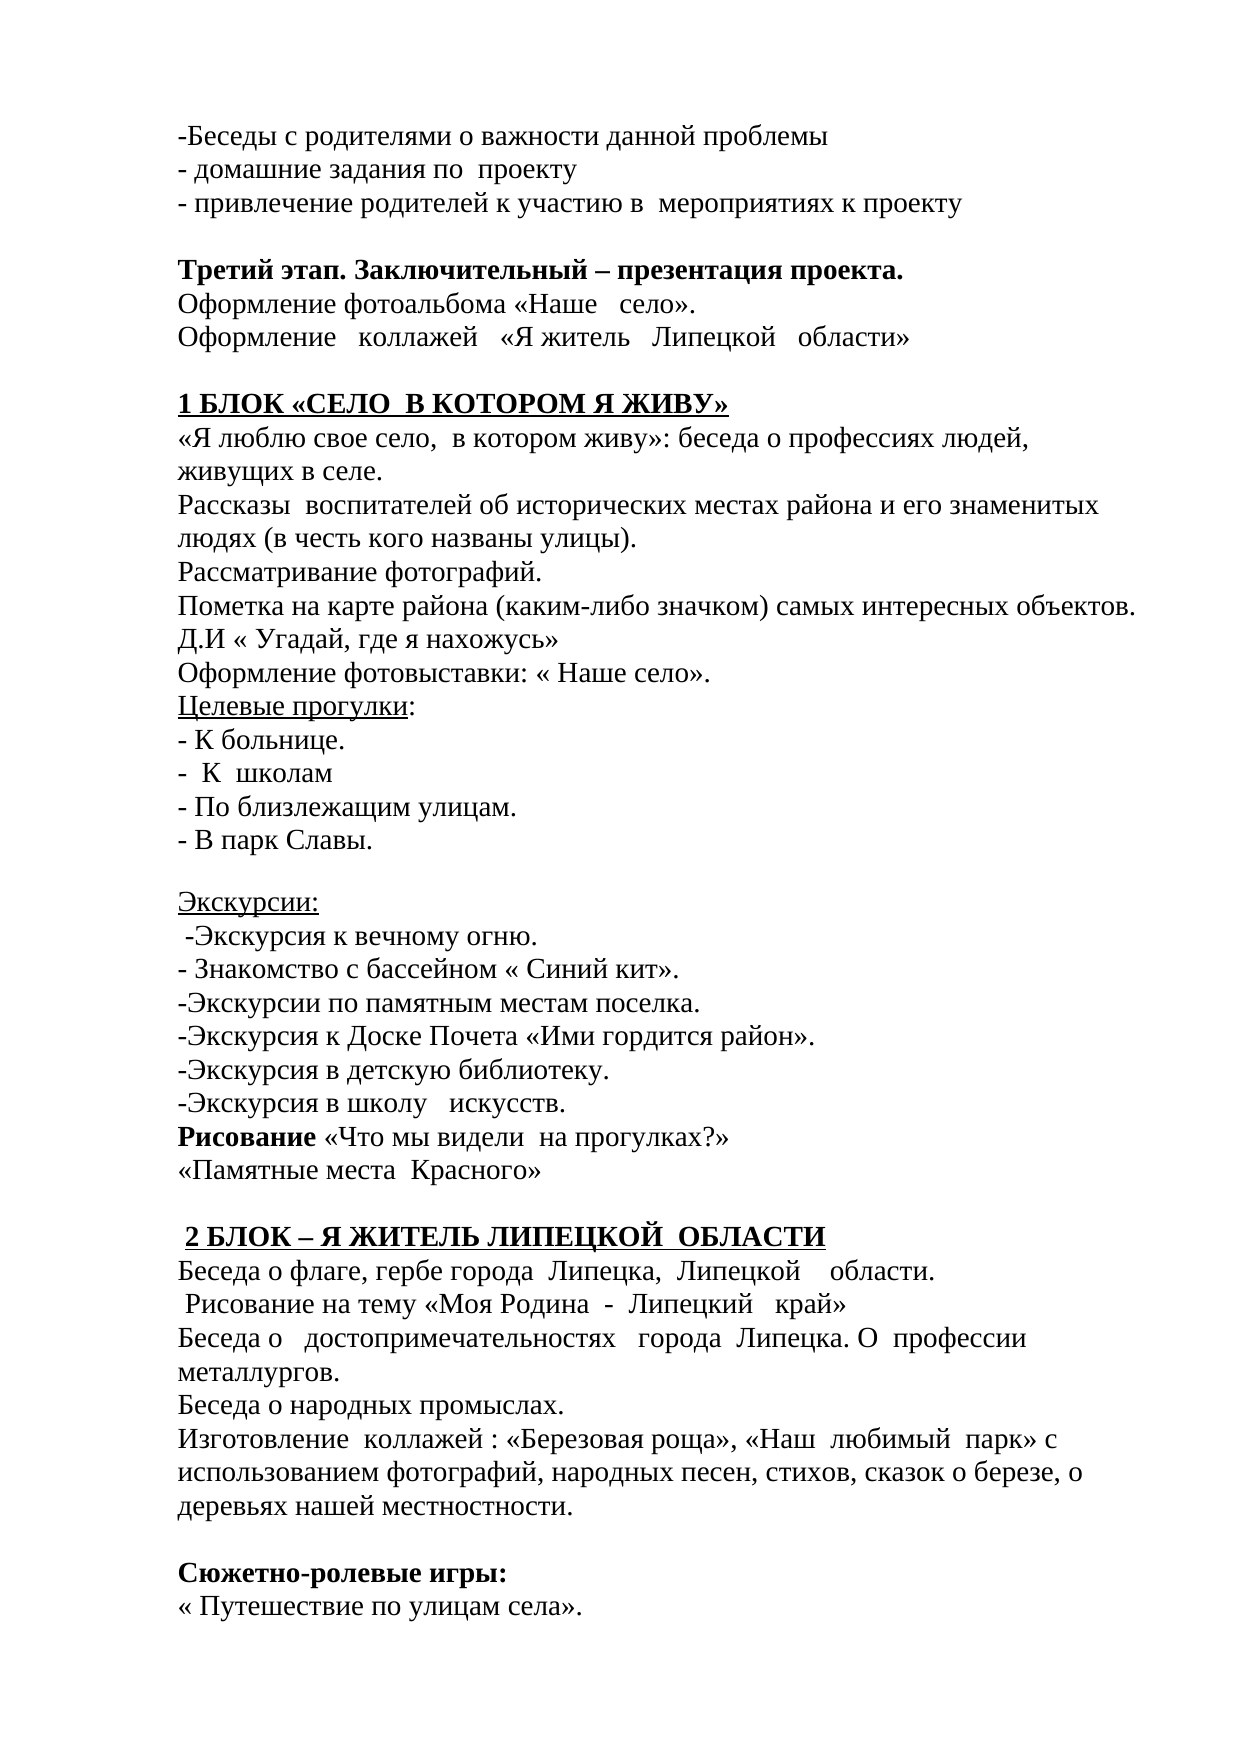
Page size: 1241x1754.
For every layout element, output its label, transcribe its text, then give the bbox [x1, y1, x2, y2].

text - К больнице. [177, 722, 1152, 755]
text -Беседы с родителями о важности данной проблемы [177, 118, 1152, 152]
text Оформление коллажей «Я житель Липецкой области» [177, 319, 1152, 353]
text - Знакомство с бассейном « Синий кит». [177, 951, 1152, 985]
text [177, 1555, 1152, 1622]
text Третий этап. Заключительный – презентация проекта. [177, 252, 1152, 286]
text Изготовление коллажей : «Березовая роща», «Наш любимый парк» с использованием фотографий, народных песен, стихов, сказок о березе, о деревьях нашей местностности. [177, 1421, 1152, 1521]
text -Экскурсии по памятным местам поселка. [177, 985, 1152, 1018]
text Оформление фотоальбома «Наше село». [177, 286, 1152, 319]
text «Памятные места Красного» [177, 1152, 1152, 1186]
text Оформление фотовыставки: « Наше село». [177, 655, 1152, 688]
text «Я люблю свое село, в котором живу»: беседа о профессиях людей, живущих в селе. Рассказы воспитателей об исторических местах района и его знаменитых людях (в честь кого названы улицы). Рассматривание фотографий. Пометка на карте района (каким-либо значком) самых интересных объектов. Д.И « Угадай, где я нахожусь» [177, 420, 1152, 655]
text 2 БЛОК – Я ЖИТЕЛЬ ЛИПЕЦКОЙ ОБЛАСТИ Беседа о флаге, гербе города Липецка, Липецкой области. [177, 1219, 1152, 1287]
text Рисование на тему «Моя Родина - Липецкий край» Беседа о достопримечательностях города Липецка. О профессии металлургов. Беседа о народных промыслах. [177, 1287, 1152, 1421]
text - домашние задания по проекту [177, 152, 1152, 185]
text - привлечение родителей к участию в мероприятиях к проекту [177, 185, 1152, 219]
text Рисование «Что мы видели на прогулках?» [177, 1119, 1152, 1152]
text - По близлежащим улицам. [177, 789, 1152, 822]
text -Экскурсия в школу искусств. [177, 1085, 1152, 1119]
text -Экскурсия к вечному огню. [177, 918, 1152, 951]
text Экскурсии: [177, 884, 1152, 918]
text 1 БЛОК «СЕЛО В КОТОРОМ Я ЖИВУ» [177, 386, 1152, 420]
text -Экскурсия в детскую библиотеку. [177, 1052, 1152, 1085]
text - К школам [177, 755, 1152, 789]
text -Экскурсия к Доске Почета «Ими гордится район». [177, 1018, 1152, 1052]
text - В парк Славы. [177, 822, 1152, 884]
text Целевые прогулки: [177, 688, 1152, 722]
